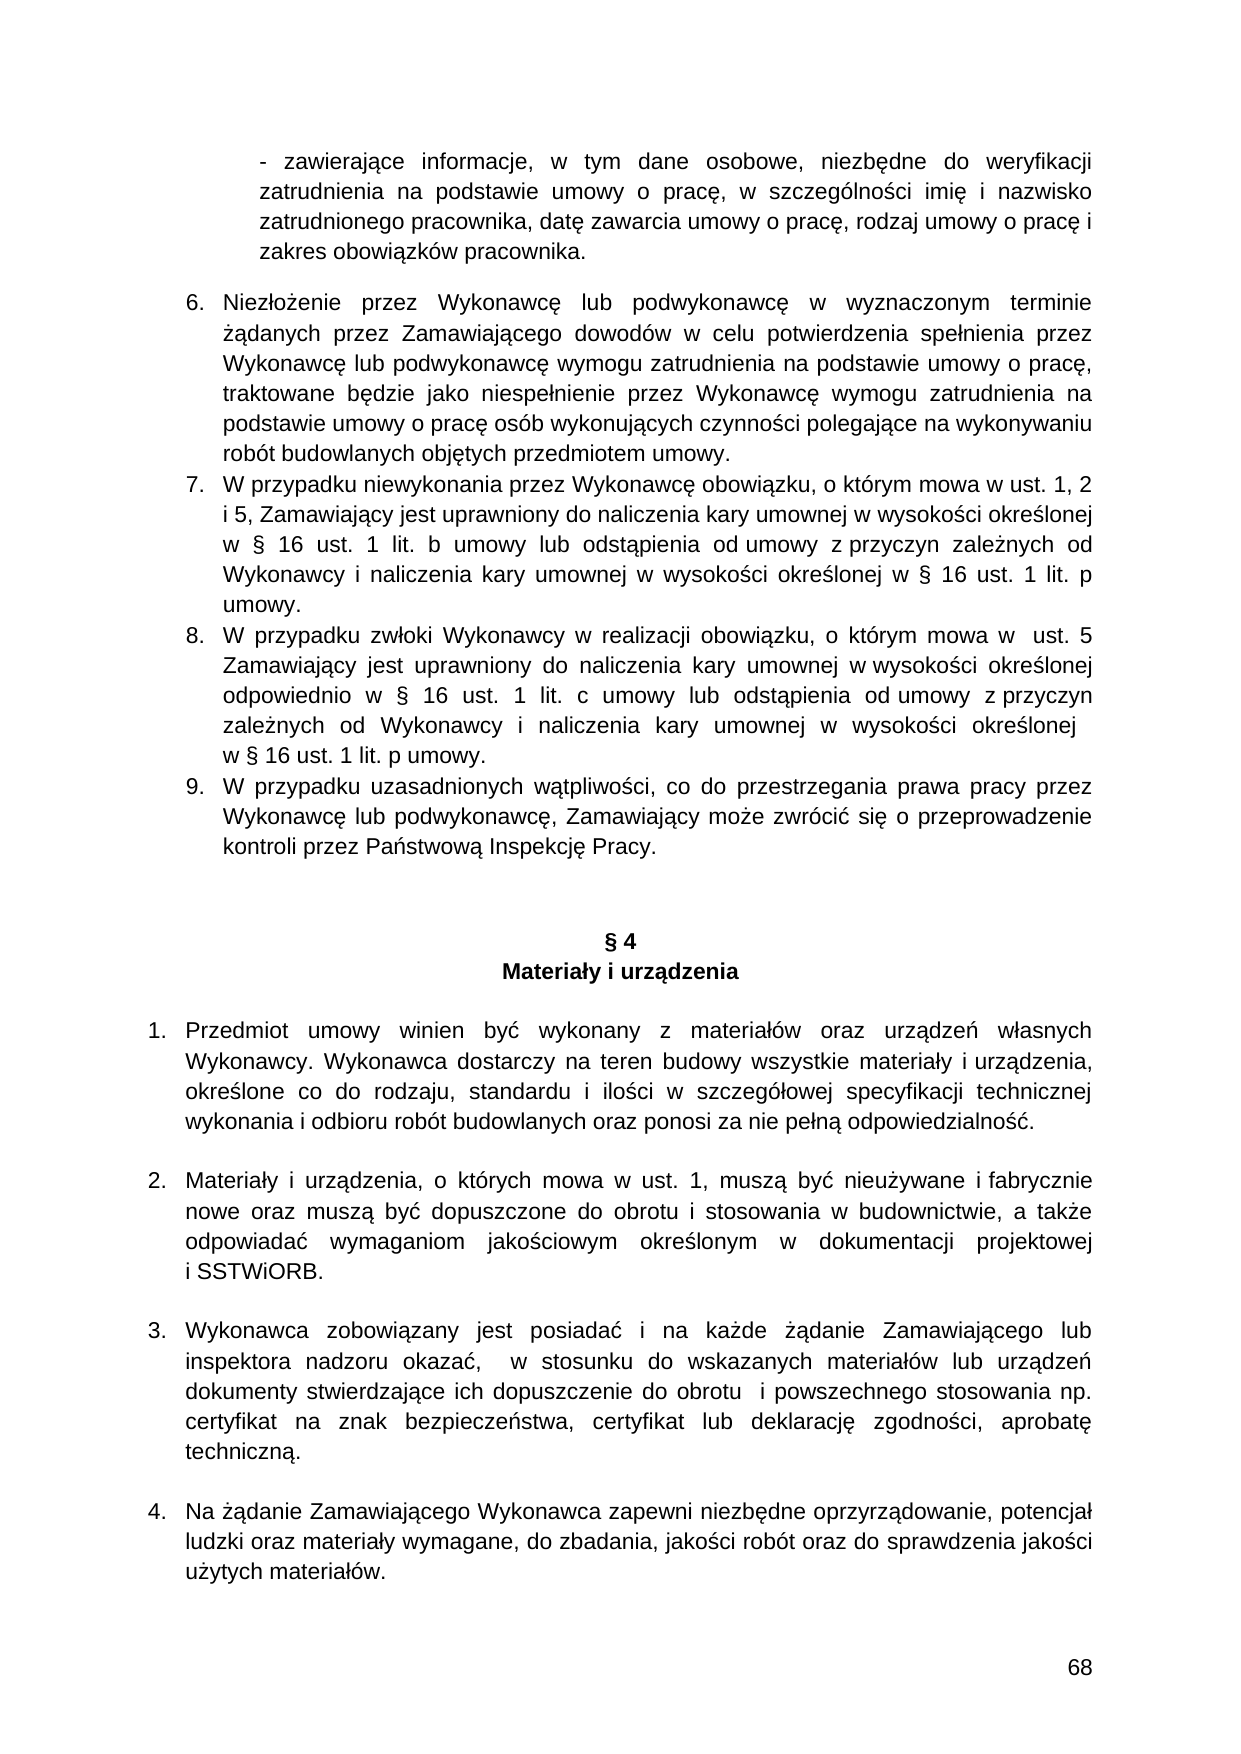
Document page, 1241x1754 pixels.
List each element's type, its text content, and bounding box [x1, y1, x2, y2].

list Materiały i urządzenia, o których mowa w ust. 1, muszą być nieużywane i fabrycznie nowe oraz muszą być dopuszczone do obrotu i stosowania w budownictwie, a także odpowiadać wymaganiom jakościowym określonym w dokumentacji projektowej i SSTWiORB. [148, 1167, 1093, 1284]
list Na żądanie Zamawiającego Wykonawca zapewni niezbędne oprzyrządowanie, potencjał ludzki oraz materiały wymagane, do zbadania, jakości robót oraz do sprawdzenia jakości użytych materiałów. [148, 1498, 1093, 1584]
text § 4 Materiały i urządzenia [148, 928, 1093, 984]
list Przedmiot umowy winien być wykonany z materiałów oraz urządzeń własnych Wykonawcy. Wykonawca dostarczy na teren budowy wszystkie materiały i urządzenia, określone co do rodzaju, standardu i ilości w szczegółowej specyfikacji technicznej wykonania i odbioru robót budowlanych oraz ponosi za nie pełną odpowiedzialność. [148, 1017, 1093, 1134]
list W przypadku niewykonania przez Wykonawcę obowiązku, o którym mowa w ust. 1, 2 i 5, Zamawiający jest uprawniony do naliczenia kary umownej w wysokości określonej w § 16 ust. 1 lit. b umowy lub odstąpienia od umowy z przyczyn zależnych od Wykonawcy i naliczenia kary umownej w wysokości określonej w § 16 ust. 1 lit. p umowy. [186, 471, 1093, 618]
list Niezłożenie przez Wykonawcę lub podwykonawcę w wyznaczonym terminie żądanych przez Zamawiającego dowodów w celu potwierdzenia spełnienia przez Wykonawcę lub podwykonawcę wymogu zatrudnienia na podstawie umowy o pracę, traktowane będzie jako niespełnienie przez Wykonawcę wymogu zatrudnienia na podstawie umowy o pracę osób wykonujących czynności polegające na wykonywaniu robót budowlanych objętych przedmiotem umowy. [186, 289, 1093, 467]
list W przypadku zwłoki Wykonawcy w realizacji obowiązku, o którym mowa w ust. 5 Zamawiający jest uprawniony do naliczenia kary umownej w wysokości określonej odpowiednio w § 16 ust. 1 lit. c umowy lub odstąpienia od umowy z przyczyn zależnych od Wykonawcy i naliczenia kary umownej w wysokości określonej w § 16 ust. 1 lit. p umowy. [186, 622, 1093, 769]
list Wykonawca zobowiązany jest posiadać i na każde żądanie Zamawiającego lub inspektora nadzoru okazać, w stosunku do wskazanych materiałów lub urządzeń dokumenty stwierdzające ich dopuszczenie do obrotu i powszechnego stosowania np. certyfikat na znak bezpieczeństwa, certyfikat lub deklarację zgodności, aprobatę techniczną. [148, 1317, 1093, 1464]
list - zawierające informacje, w tym dane osobowe, niezbędne do weryfikacji zatrudnienia na podstawie umowy o pracę, w szczególności imię i nazwisko zatrudnionego pracownika, datę zawarcia umowy o pracę, rodzaj umowy o pracę i zakres obowiązków pracownika. [259, 148, 1093, 264]
list W przypadku uzasadnionych wątpliwości, co do przestrzegania prawa pracy przez Wykonawcę lub podwykonawcę, Zamawiający może zwrócić się o przeprowadzenie kontroli przez Państwową Inspekcję Pracy. [186, 773, 1093, 859]
